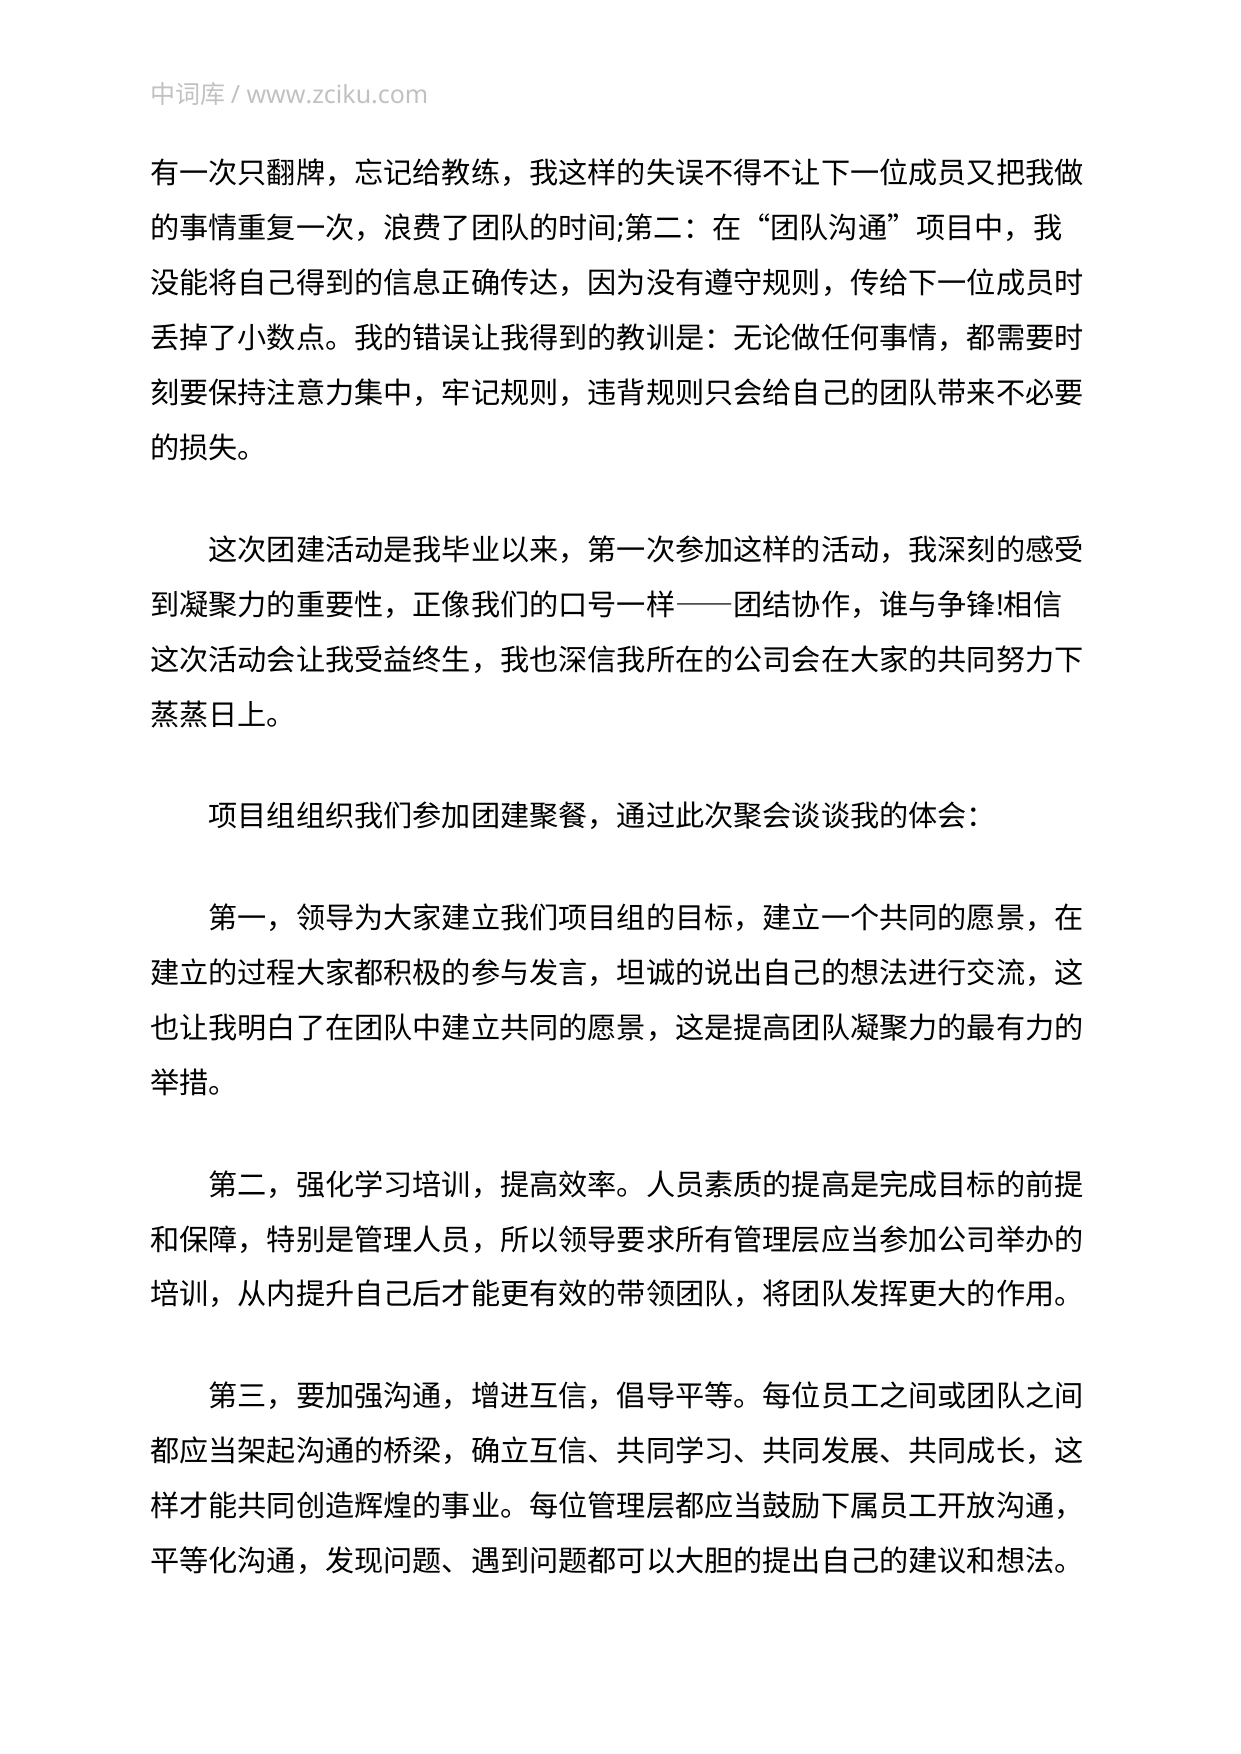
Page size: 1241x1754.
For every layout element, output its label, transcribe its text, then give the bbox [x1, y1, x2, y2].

text 这次团建活动是我毕业以来，第一次参加这样的活动，我深刻的感受到凝聚力的重要性，正像我们的口号一样——团结协作，谁与争锋!相信这次活动会让我受益终生，我也深信我所在的公司会在大家的共同努力下蒸蒸日上。 [150, 526, 1090, 733]
text 第一，领导为大家建立我们项目组的目标，建立一个共同的愿景，在建立的过程大家都积极的参与发言，坦诚的说出自己的想法进行交流，这也让我明白了在团队中建立共同的愿景，这是提高团队凝聚力的最有力的举措。 [150, 895, 1090, 1102]
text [150, 150, 1090, 467]
text 项目组组织我们参加团建聚餐，通过此次聚会谈谈我的体会： [150, 793, 1090, 835]
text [150, 1373, 1090, 1580]
text 第二，强化学习培训，提高效率。人员素质的提高是完成目标的前提和保障，特别是管理人员，所以领导要求所有管理层应当参加公司举办的培训，从内提升自己后才能更有效的带领团队，将团队发挥更大的作用。 [150, 1161, 1090, 1313]
